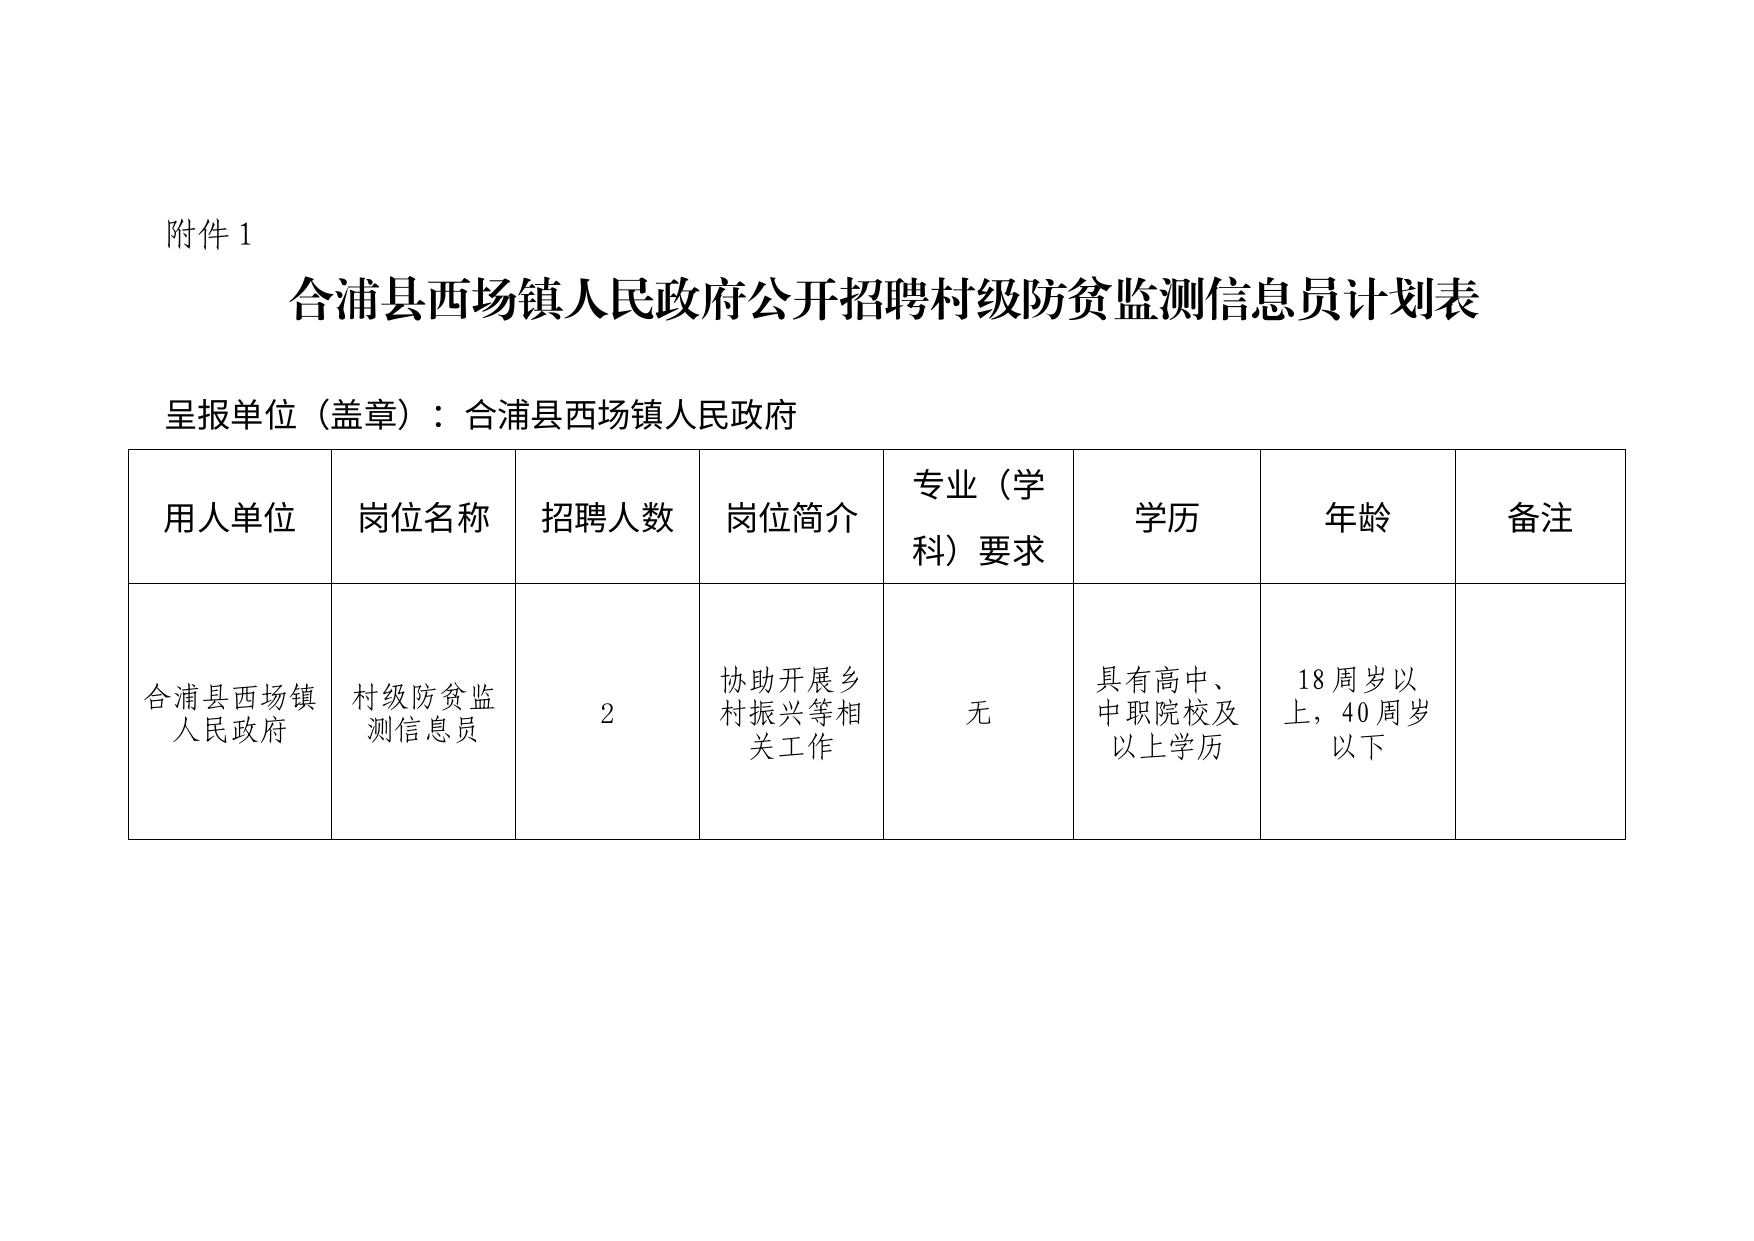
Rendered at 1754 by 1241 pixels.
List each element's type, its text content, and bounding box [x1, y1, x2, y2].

text 合浦县西场镇人民政府公开招聘村级防贫监测信息员计划表 [164, 268, 1604, 335]
table_header 岗位名称 [332, 450, 515, 583]
table_cell 18周岁以上，40周岁以下 [1261, 584, 1455, 839]
table_header 用人单位 [129, 450, 331, 583]
table_cell 具有高中、中职院校及以上学历 [1074, 584, 1260, 839]
table_cell 协助开展乡村振兴等相关工作 [700, 584, 883, 839]
table_header 备注 [1456, 450, 1625, 583]
table_header 招聘人数 [516, 450, 699, 583]
table_cell 无 [884, 584, 1073, 839]
table_header 年龄 [1261, 450, 1455, 583]
text 呈报单位（盖章）：合浦县西场镇人民政府 [164, 380, 1604, 446]
text 附件1 [164, 199, 1604, 266]
table_header 专业（学科）要求 [884, 450, 1073, 583]
table_cell 合浦县西场镇人民政府 [129, 584, 331, 839]
table_cell 村级防贫监测信息员 [332, 584, 515, 839]
table_cell [1456, 584, 1625, 839]
table_header 岗位简介 [700, 450, 883, 583]
table_header 学历 [1074, 450, 1260, 583]
table_cell 2 [516, 584, 699, 839]
